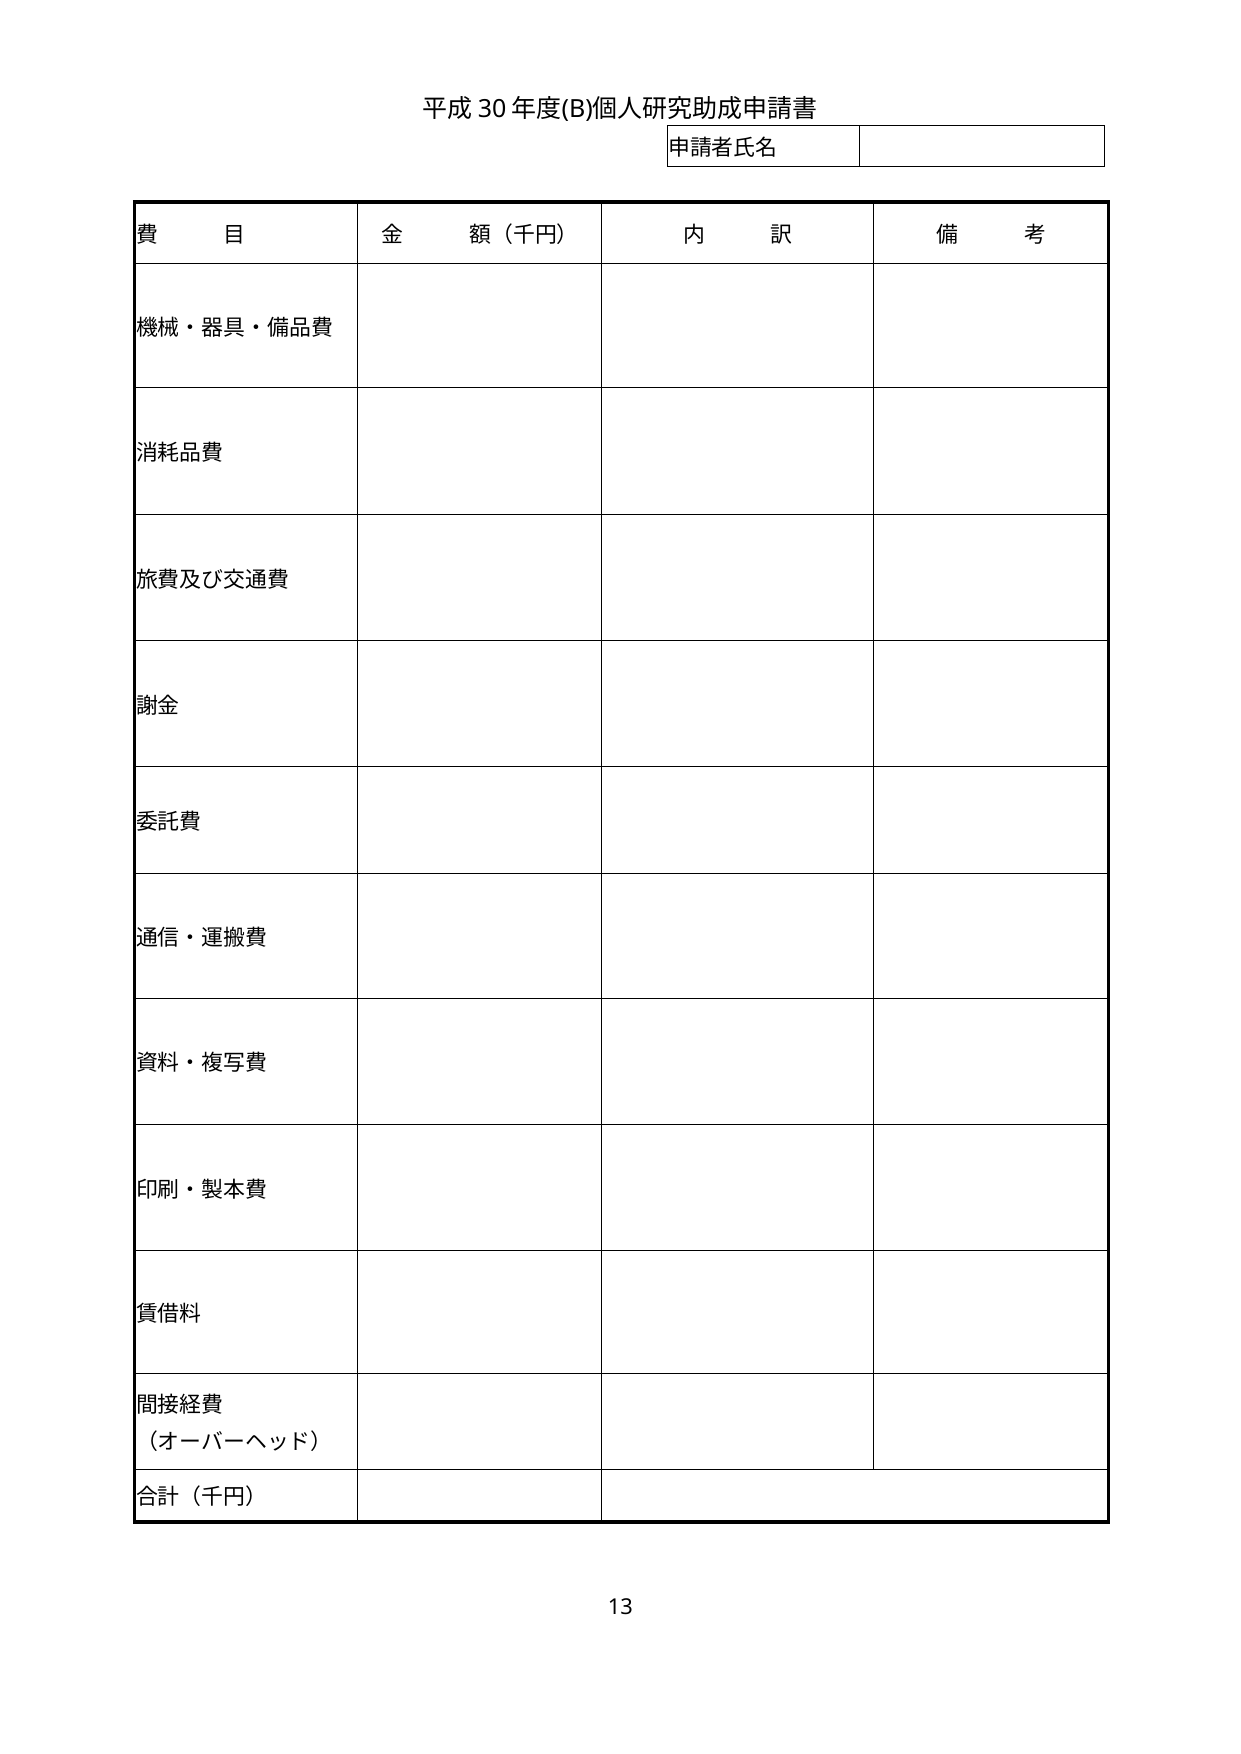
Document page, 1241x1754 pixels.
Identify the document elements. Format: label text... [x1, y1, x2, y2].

table_cell [358, 264, 601, 387]
table_cell [602, 1125, 873, 1250]
table_cell [358, 1251, 601, 1373]
table_cell 賃借料 [136, 1251, 357, 1373]
table_cell [874, 1125, 1107, 1250]
table_cell [602, 1374, 873, 1469]
table_cell [874, 1374, 1107, 1469]
table_cell [602, 1251, 873, 1373]
table_cell [602, 767, 873, 872]
table_cell [602, 388, 873, 514]
table_cell 消耗品費 [136, 388, 357, 514]
table_cell [874, 388, 1107, 514]
table_cell 機械・器具・備品費 [136, 264, 357, 387]
table_header 内 訳 [602, 204, 873, 262]
table_cell 通信・運搬費 [136, 874, 357, 997]
table_cell 資料・複写費 [136, 999, 357, 1124]
table_cell [874, 999, 1107, 1124]
table_cell [602, 1470, 1107, 1520]
table_cell [602, 515, 873, 640]
table_cell [874, 767, 1107, 872]
table_cell [358, 641, 601, 766]
table_cell [358, 515, 601, 640]
table_cell 謝金 [136, 641, 357, 766]
table_cell [874, 515, 1107, 640]
table_cell 委託費 [136, 767, 357, 872]
table_cell [358, 1374, 601, 1469]
table_cell [602, 874, 873, 997]
table_cell 印刷・製本費 [136, 1125, 357, 1250]
table_header 費 目 [136, 204, 357, 262]
table_cell [874, 874, 1107, 997]
table_cell [358, 767, 601, 872]
table_cell [358, 1470, 601, 1520]
table_header 金 額（千円） [358, 204, 601, 262]
table_cell 合計（千円） [136, 1470, 357, 1520]
table_cell [602, 264, 873, 387]
table_cell [358, 388, 601, 514]
table_cell [874, 1251, 1107, 1373]
table_cell [602, 641, 873, 766]
table_cell [602, 999, 873, 1124]
table_cell [874, 264, 1107, 387]
table_cell [358, 999, 601, 1124]
table_header 備 考 [874, 204, 1107, 262]
table_cell [358, 1125, 601, 1250]
table_cell [358, 874, 601, 997]
table_cell 間接経費 （オーバーヘッド） [136, 1374, 357, 1469]
table_cell 旅費及び交通費 [136, 515, 357, 640]
table_cell [874, 641, 1107, 766]
